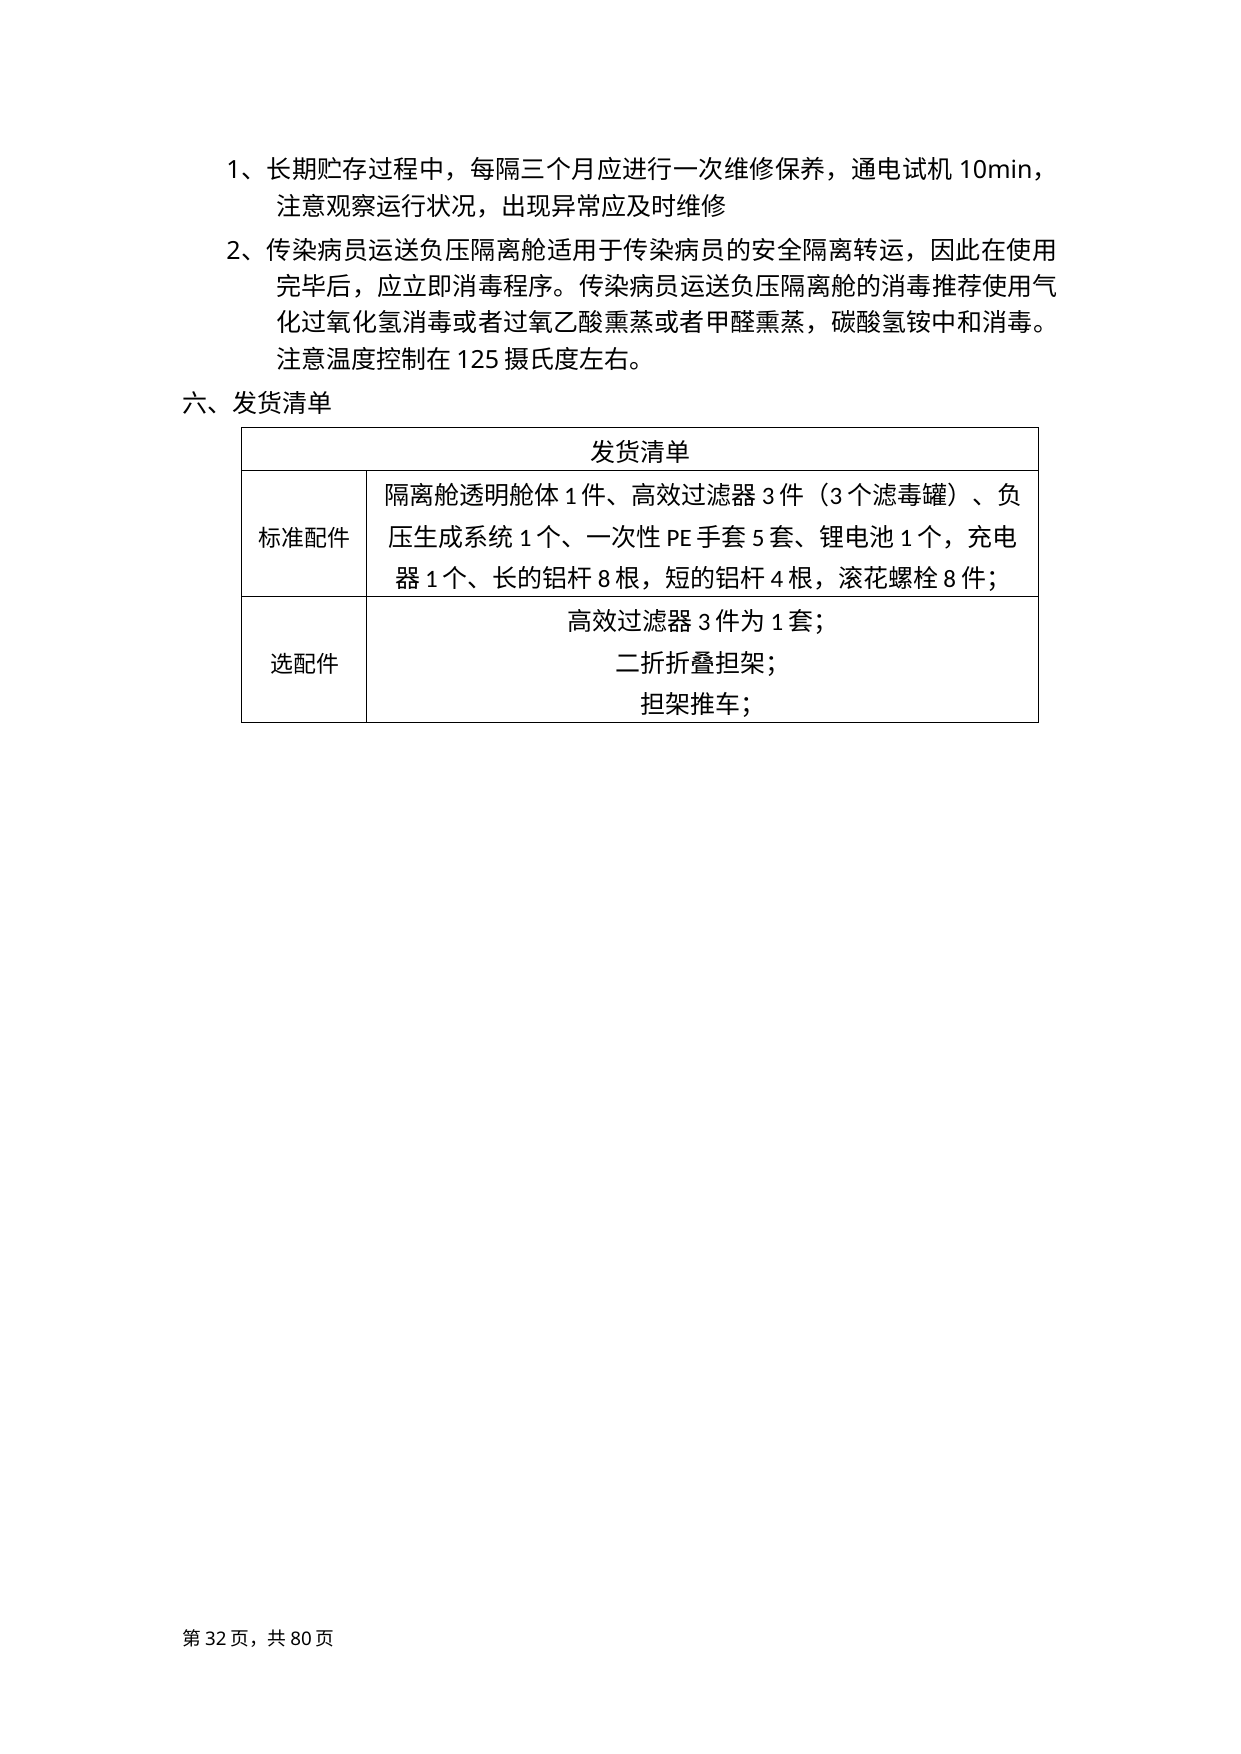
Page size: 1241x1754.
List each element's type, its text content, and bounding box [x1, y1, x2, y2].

table_cell 高效过滤器3件为1套； 二折折叠担架； 担架推车； [367, 597, 1038, 722]
table_cell 隔离舱透明舱体1件、高效过滤器3件（3个滤毒罐）、负压生成系统1个、一次性PE手套5套、锂电池1个，充电器1个、长的铝杆8根，短的铝杆4根，滚花螺栓8件； [367, 471, 1038, 596]
text 1、长期贮存过程中，每隔三个月应进行一次维修保养，通电试机10min，注意观察运行状况，出现异常应及时维修 [226, 150, 1058, 222]
text 六、发货清单 [182, 383, 1058, 419]
table_cell 标准配件 [242, 471, 366, 596]
text 2、传染病员运送负压隔离舱适用于传染病员的安全隔离转运，因此在使用完毕后，应立即消毒程序。传染病员运送负压隔离舱的消毒推荐使用气化过氧化氢消毒或者过氧乙酸熏蒸或者甲醛熏蒸，碳酸氢铵中和消毒。注意温度控制在125摄氏度左右。 [226, 230, 1058, 375]
table_header 发货清单 [242, 428, 1038, 470]
table_cell 选配件 [242, 597, 366, 722]
